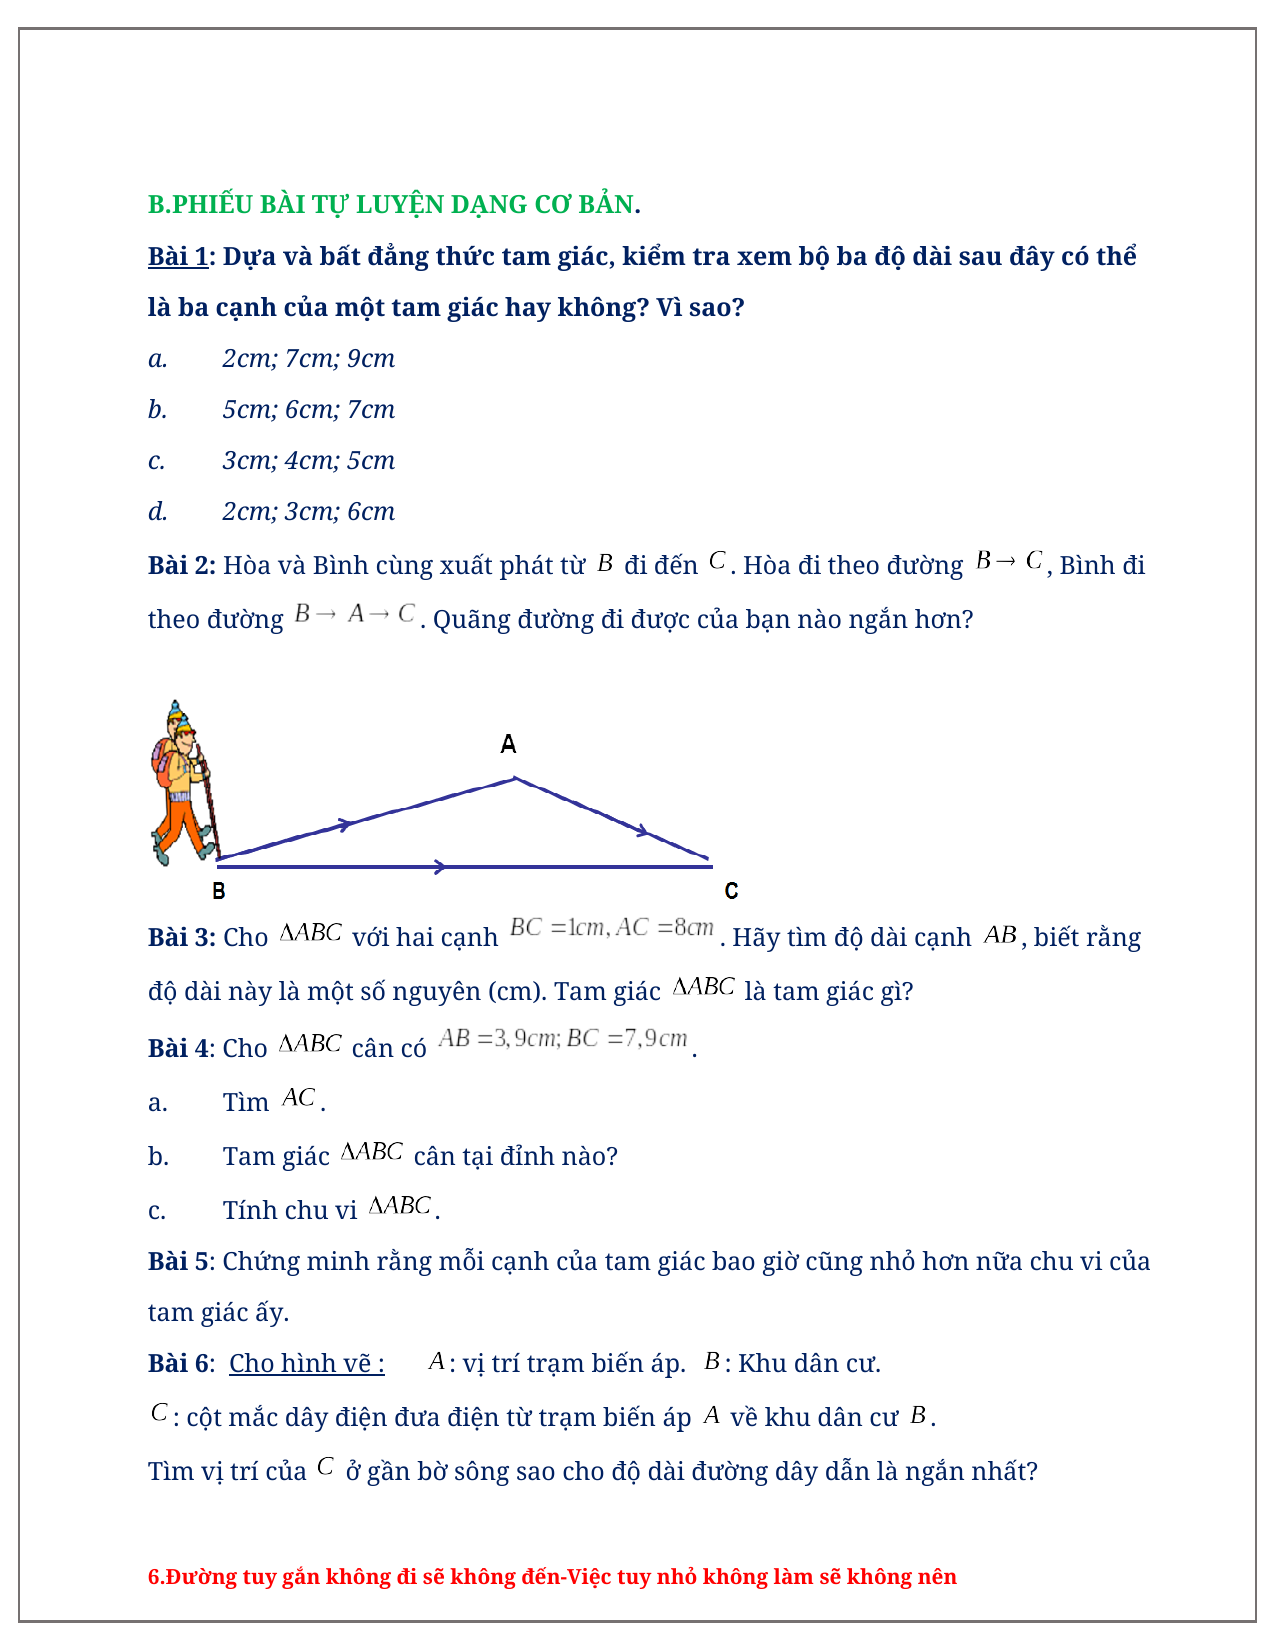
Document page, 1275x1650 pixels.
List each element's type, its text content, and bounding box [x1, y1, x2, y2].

text Bài 2: Hòa và Bình cùng xuất phát từ đi đến . Hòa đi theo đường , Bình đi theo đường . Quãng đường đi được của bạn nào ngắn hơn? [148, 544, 1157, 635]
text Bài 4: Cho cân có . [148, 1024, 1157, 1065]
text B.PHIẾU BÀI TỰ LUYỆN DẠNG CƠ BẢN. [148, 187, 1157, 221]
text Bài 6: Cho hình vẽ : : vị trí trạm biến áp. : Khu dân cư. [148, 1346, 1157, 1380]
text Bài 3: Cho với hai cạnh . Hãy tìm độ dài cạnh , biết rằng độ dài này là một số nguyên (cm). Tam giác là tam giác gì? [148, 913, 1157, 1008]
picture [147, 652, 758, 900]
list Tìm . [148, 1082, 1157, 1119]
list 2cm; 7cm; 9cm [148, 340, 1157, 374]
text Bài 5: Chứng minh rằng mỗi cạnh của tam giác bao giờ cũng nhỏ hơn nữa chu vi của tam giác ấy. [148, 1243, 1157, 1329]
list Tam giác cân tại đỉnh nào? [148, 1136, 1157, 1173]
list 3cm; 4cm; 5cm [148, 442, 1157, 476]
list 2cm; 3cm; 6cm [148, 493, 1157, 527]
text : cột mắc dây điện đưa điện từ trạm biến áp về khu dân cư . [148, 1397, 1157, 1434]
list 5cm; 6cm; 7cm [148, 391, 1157, 425]
list Tính chu vi . [148, 1189, 1157, 1227]
text Tìm vị trí của ở gần bờ sông sao cho độ dài đường dây dẫn là ngắn nhất? [148, 1451, 1157, 1488]
text Bài 1: Dựa và bất đẳng thức tam giác, kiểm tra xem bộ ba độ dài sau đây có thể là ba cạnh của một tam giác hay không? Vì sao? [148, 238, 1157, 323]
